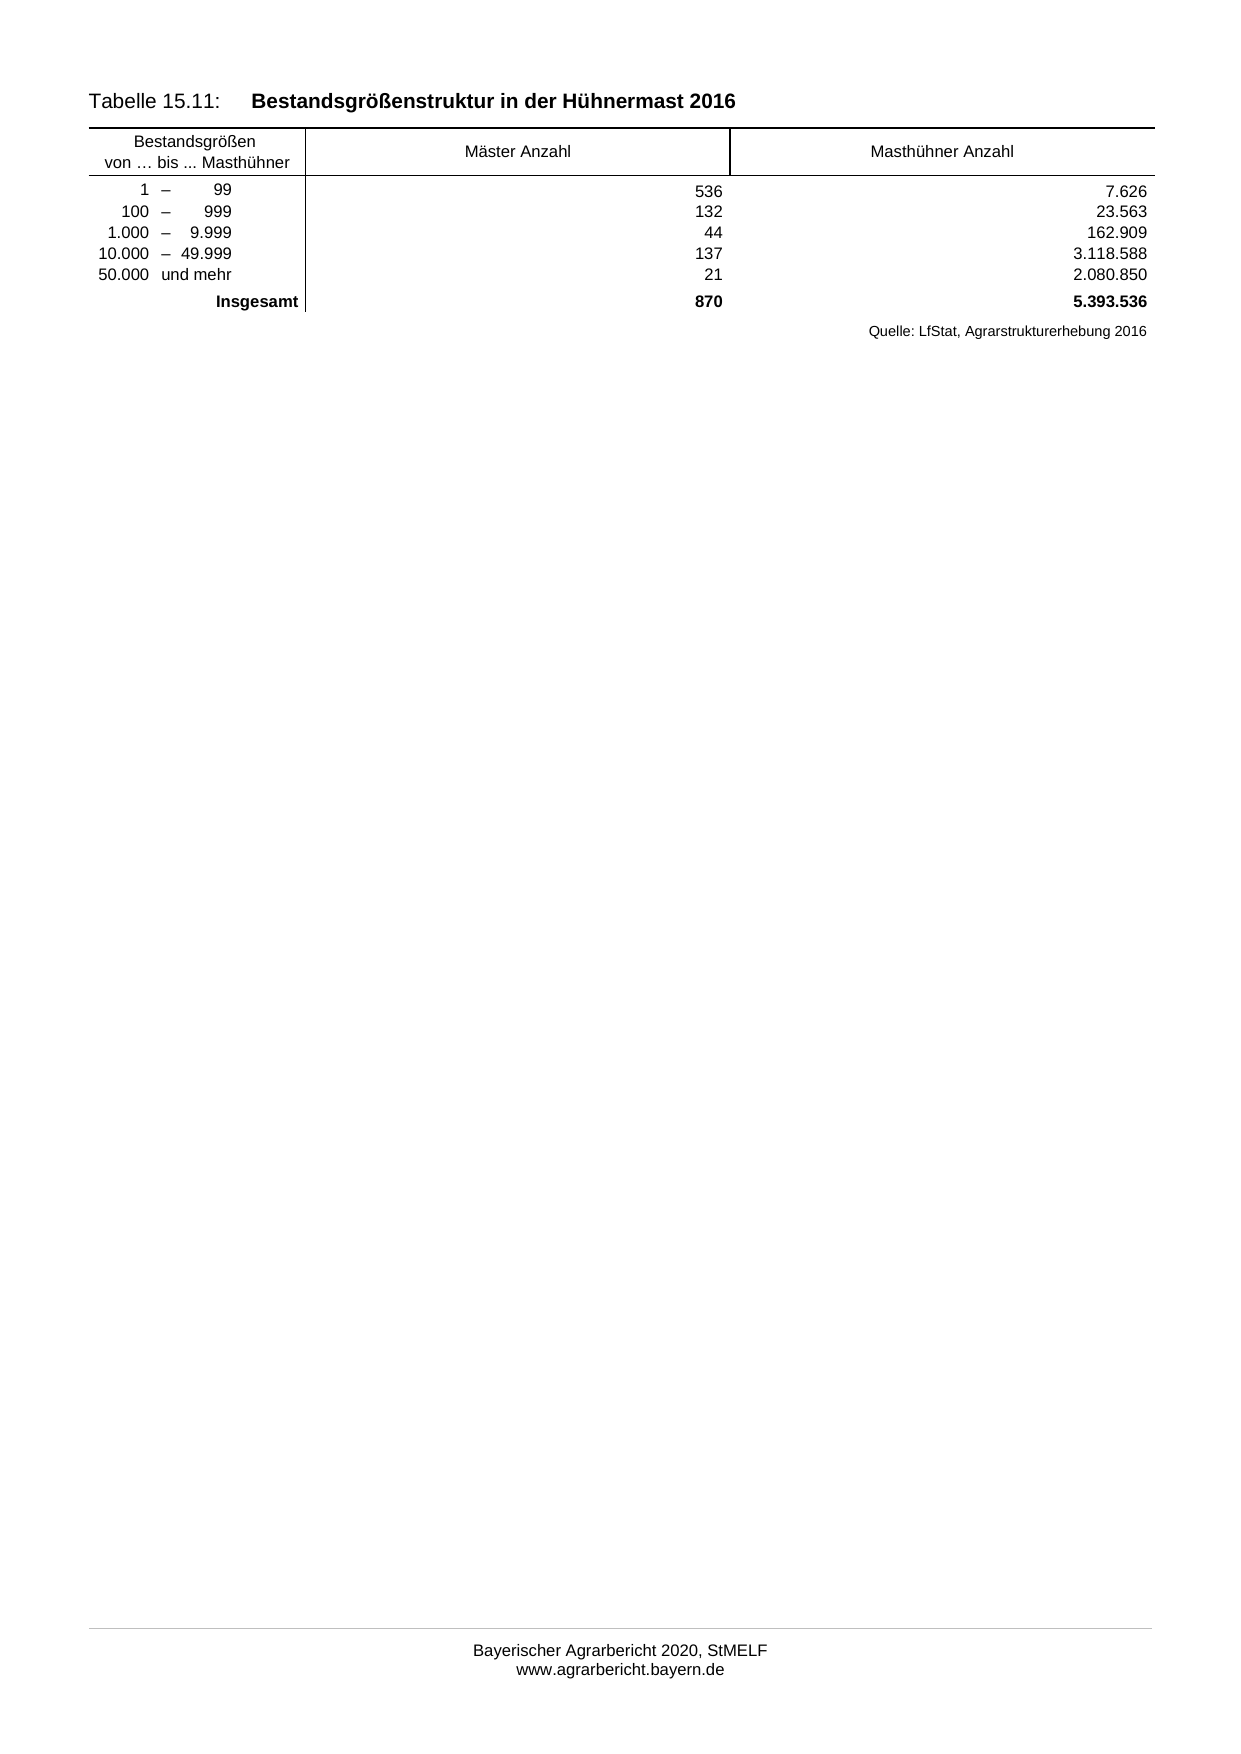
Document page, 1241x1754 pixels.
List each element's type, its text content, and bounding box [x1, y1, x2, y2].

table_cell Bestandsgrößen von … bis ... Masthühner [89, 129, 305, 174]
table_cell 10.000 – 49.999 [89, 243, 305, 264]
table_cell 132 [306, 201, 730, 222]
table_cell 23.563 [730, 201, 1154, 222]
table_cell Insgesamt [89, 285, 305, 312]
table_cell 5.393.536 [730, 285, 1154, 312]
table_cell 3.118.588 [730, 243, 1154, 264]
table_cell 162.909 [730, 222, 1154, 243]
table_cell Mäster Anzahl [306, 129, 729, 174]
table_cell Masthühner Anzahl [731, 129, 1154, 174]
table_cell 50.000 und mehr [89, 264, 305, 284]
table_cell 1 – 99 [89, 176, 305, 201]
table_cell 100 – 999 [89, 201, 305, 222]
table_cell 21 [306, 264, 730, 284]
table_cell 1.000 – 9.999 [89, 222, 305, 243]
table_cell 44 [306, 222, 730, 243]
table_cell 137 [306, 243, 730, 264]
table_cell Quelle: LfStat, Agrarstrukturerhebung 2016 [89, 312, 1154, 340]
table_cell 7.626 [730, 176, 1154, 201]
table_cell 536 [306, 176, 730, 201]
table_cell 2.080.850 [730, 264, 1154, 284]
table_cell 870 [306, 285, 730, 312]
table_header Tabelle 15.11: Bestandsgrößenstruktur in der Hühnermast 2016 [89, 89, 1154, 127]
